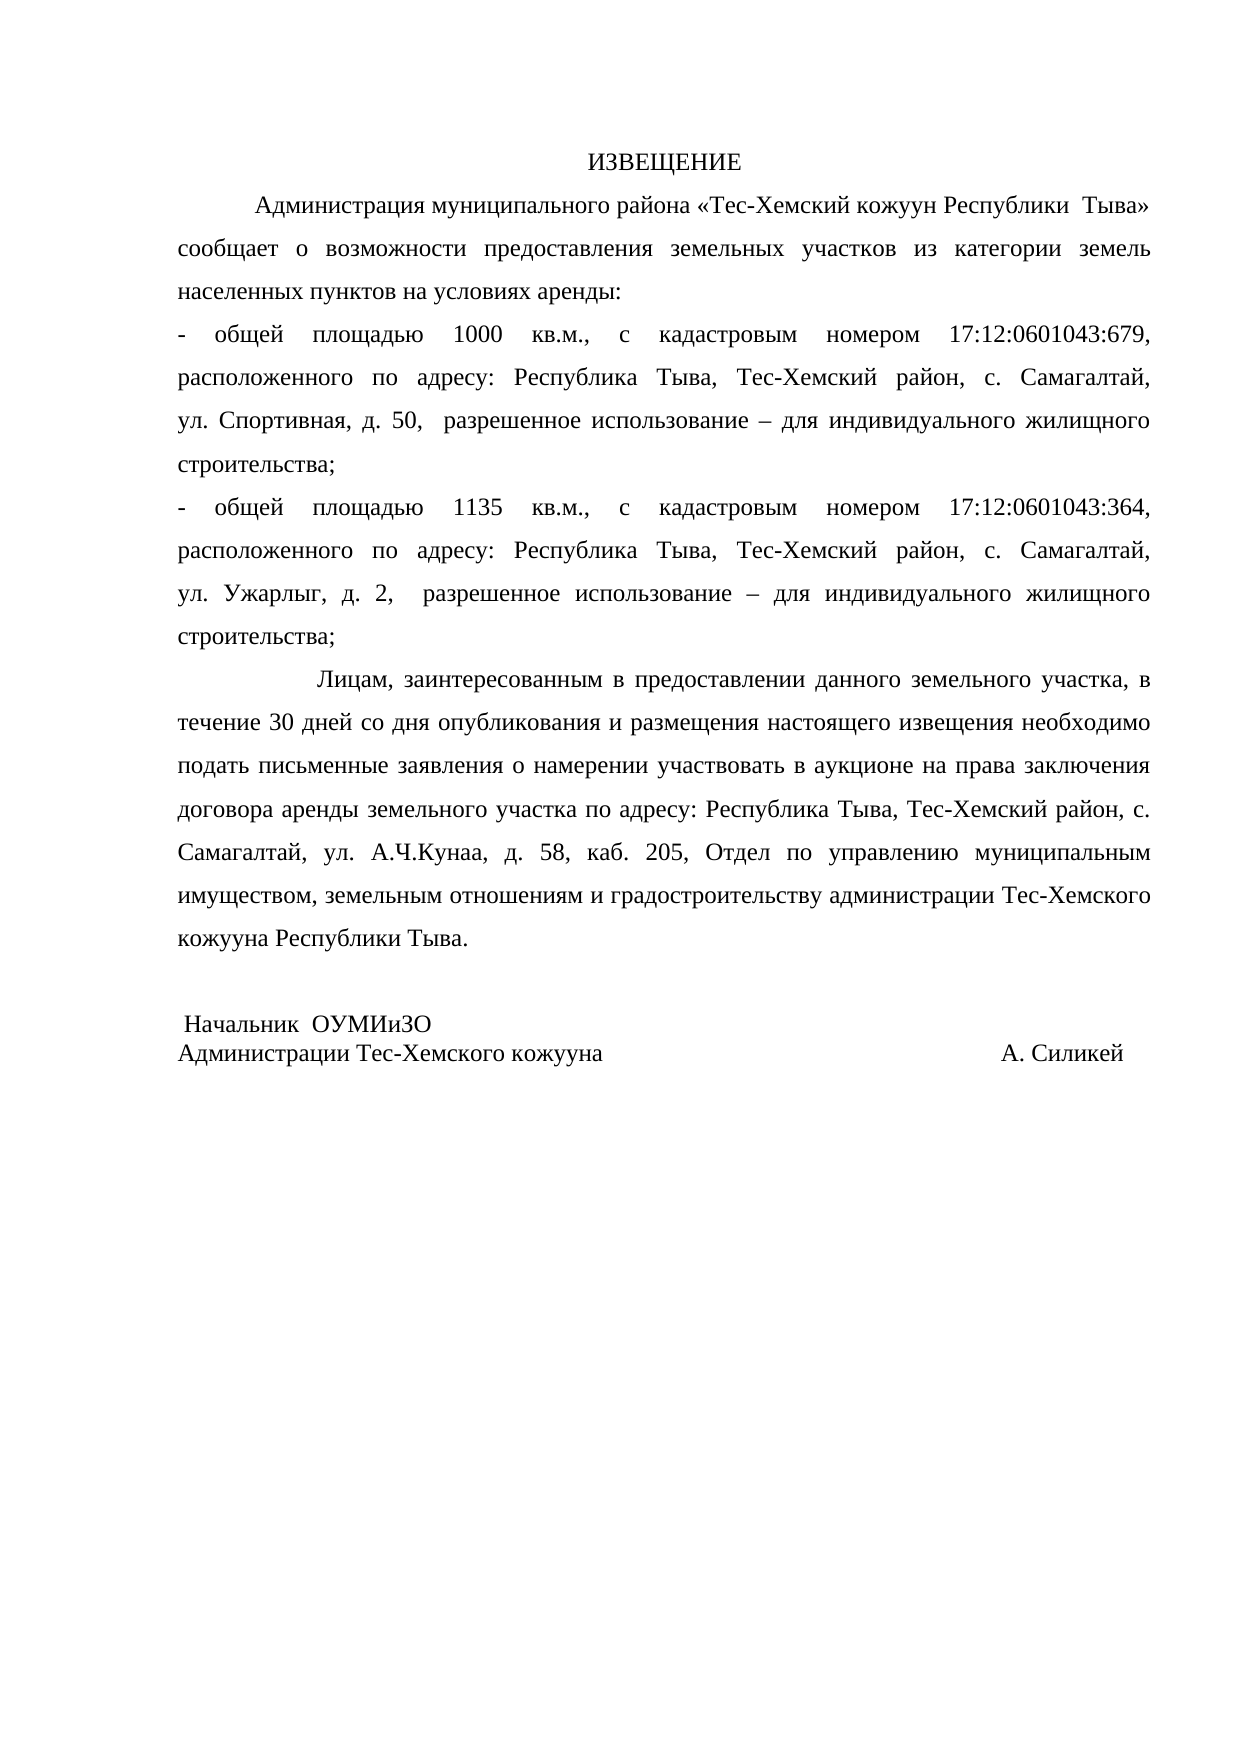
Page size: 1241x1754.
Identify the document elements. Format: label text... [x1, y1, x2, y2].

text Лицам, заинтересованным в предоставлении данного земельного участка, в течение 30 дней со дня опубликования и размещения настоящего извещения необходимо подать письменные заявления о намерении участвовать в аукционе на права заключения договора аренды земельного участка по адресу: Республика Тыва, Тес-Хемский район, с. Самагалтай, ул. А.Ч.Кунаа, д. 58, каб. 205, Отдел по управлению муниципальным имуществом, земельным отношениям и градостроительству администрации Тес-Хемского кожууна Республики Тыва. [177, 664, 1152, 952]
text ИЗВЕЩЕНИЕ [177, 147, 1152, 176]
text - общей площадью 1000 кв.м., с кадастровым номером 17:12:0601043:679, расположенного по адресу: Республика Тыва, Тес-Хемский район, с. Самагалтай, ул. Спортивная, д. 50, разрешенное использование – для индивидуального жилищного строительства; [177, 319, 1152, 477]
text - общей площадью 1135 кв.м., с кадастровым номером 17:12:0601043:364, расположенного по адресу: Республика Тыва, Тес-Хемский район, с. Самагалтай, ул. Ужарлыг, д. 2, разрешенное использование – для индивидуального жилищного строительства; [177, 492, 1152, 650]
text Администрация муниципального района «Тес-Хемский кожуун Республики Тыва» сообщает о возможности предоставления земельных участков из категории земель населенных пунктов на условиях аренды: [177, 190, 1152, 305]
text Администрации Тес-Хемского кожууна А. Силикей [177, 1038, 1152, 1067]
text Начальник ОУМИиЗО [177, 1009, 1152, 1038]
